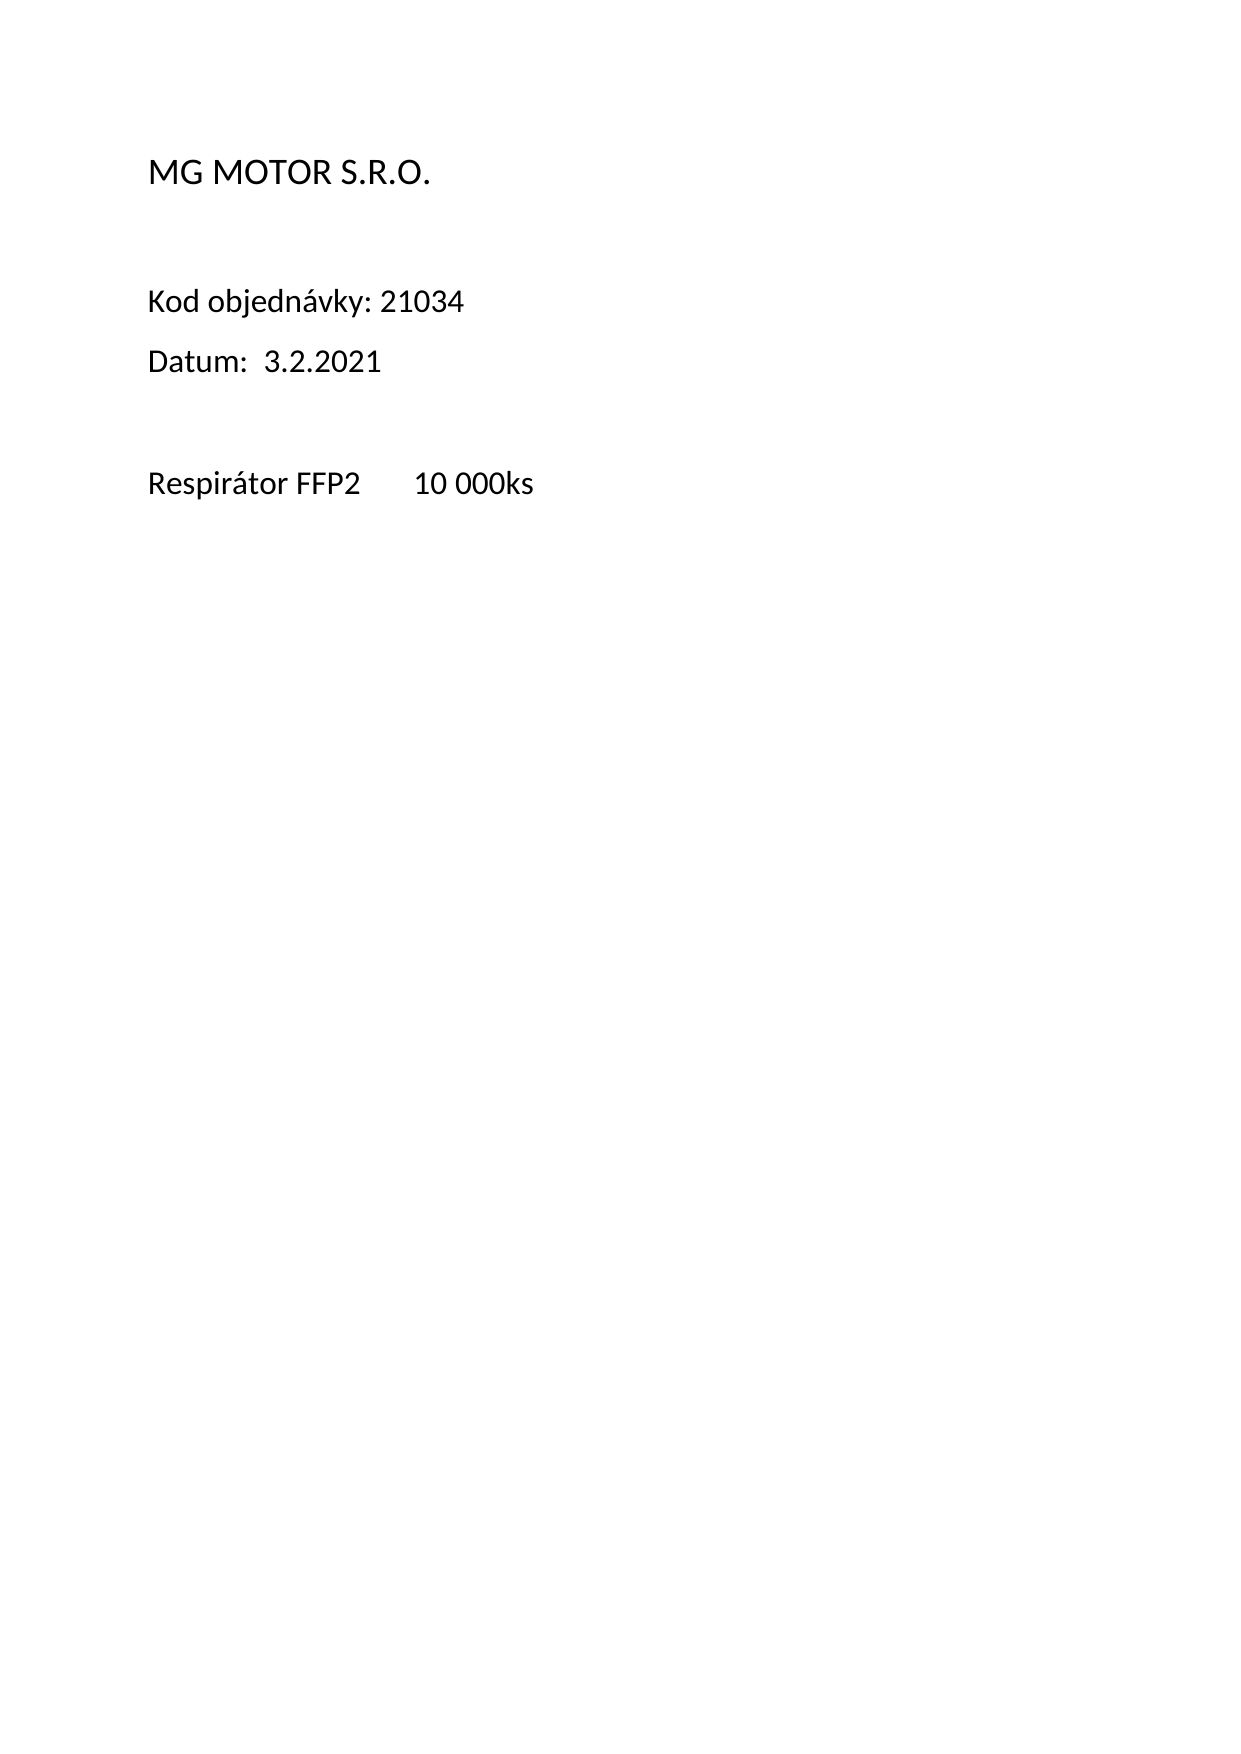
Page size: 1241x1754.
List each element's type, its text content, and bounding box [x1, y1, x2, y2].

text MG MOTOR S.R.O. [148, 148, 1093, 193]
text Datum: 3.2.2021 [148, 341, 1093, 381]
text Kod objednávky: 21034 [148, 280, 1093, 321]
text Respirátor FFP2 10 000ks [148, 462, 1093, 502]
